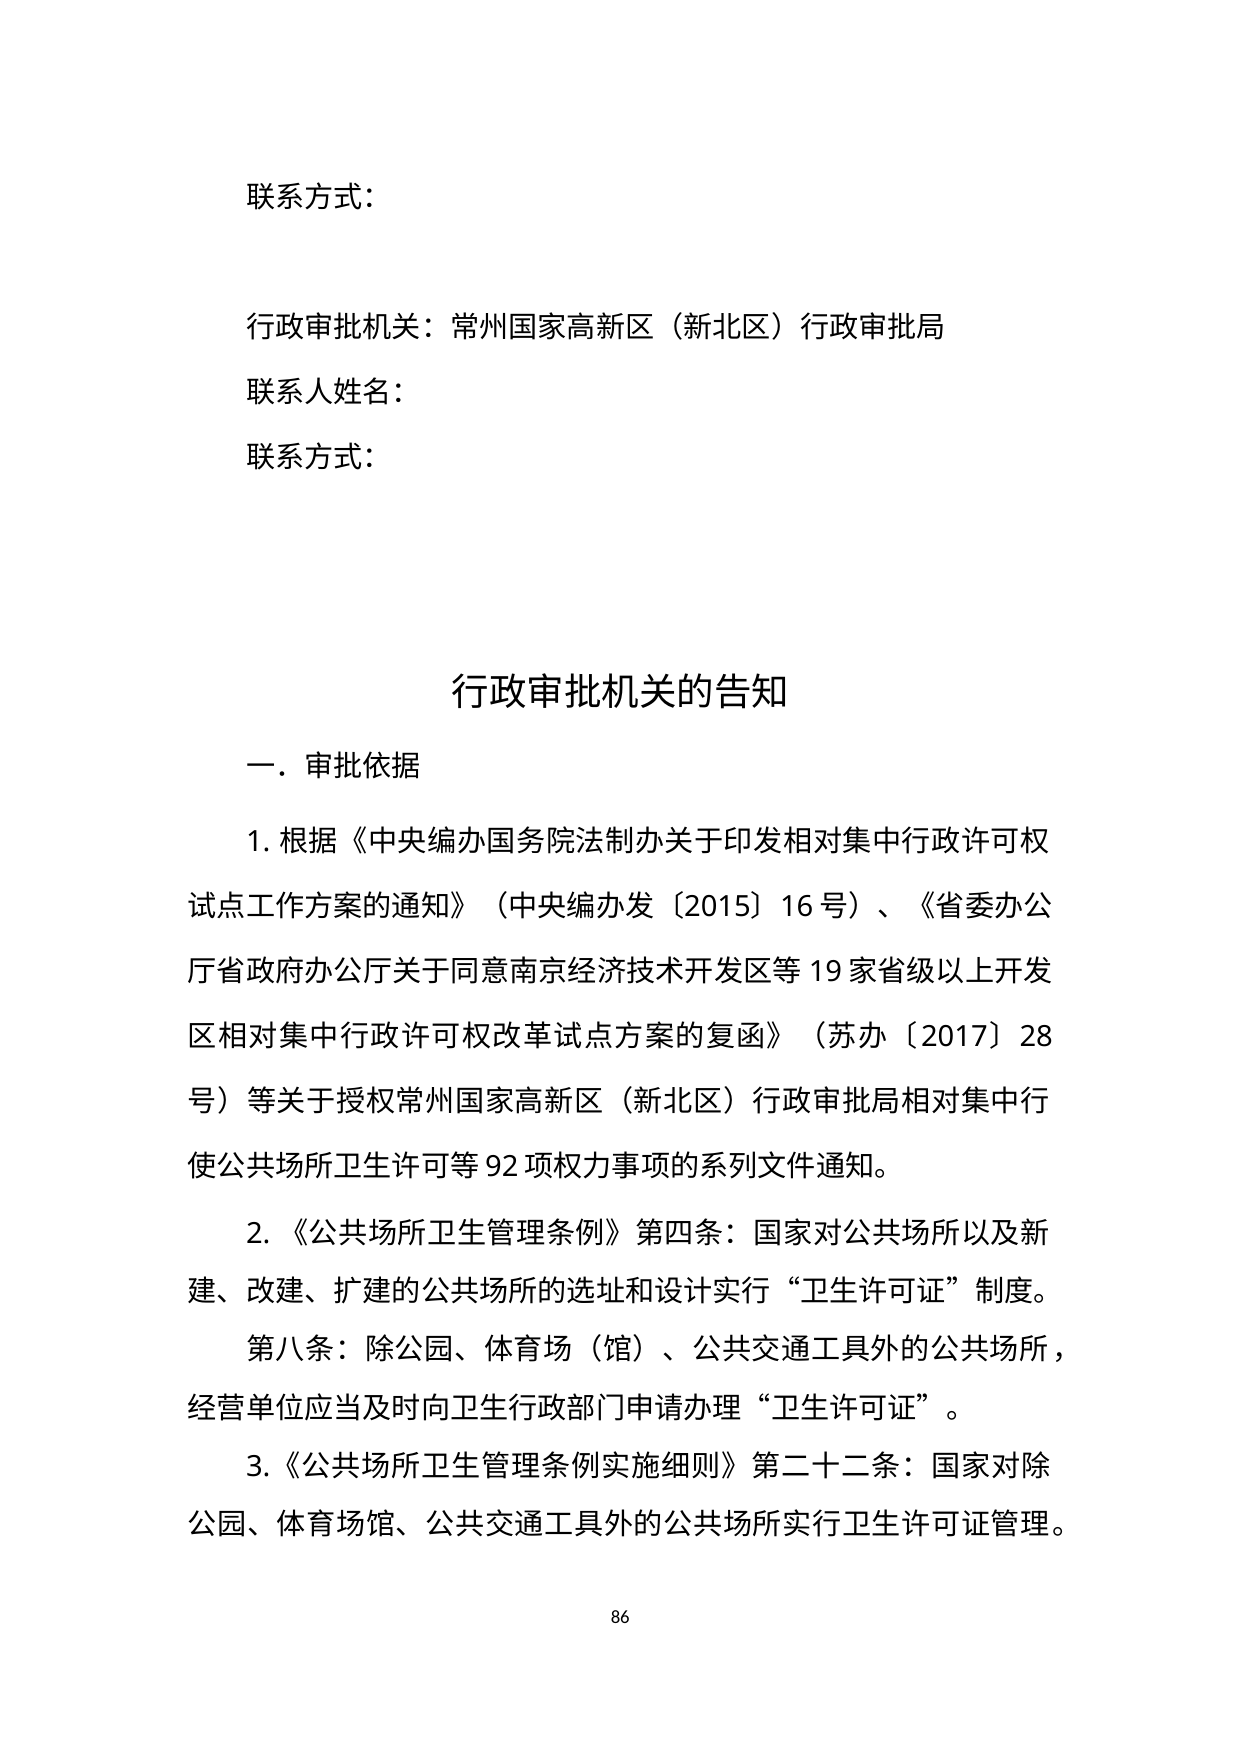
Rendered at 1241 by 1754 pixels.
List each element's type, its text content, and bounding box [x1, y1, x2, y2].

text 2. 《公共场所卫生管理条例》第四条：国家对公共场所以及新建、改建、扩建的公共场所的选址和设计实行“卫生许可证”制度。 [187, 1196, 1053, 1313]
text 一．审批依据 [187, 743, 1053, 785]
text 行政审批机关：常州国家高新区（新北区）行政审批局 [187, 292, 1053, 357]
text 行政审批机关的告知 [187, 662, 1053, 716]
text 联系人姓名： [187, 357, 1053, 422]
text 联系方式： [187, 422, 1053, 487]
text 联系方式： [187, 162, 1053, 227]
text 第八条：除公园、体育场（馆）、公共交通工具外的公共场所，经营单位应当及时向卫生行政部门申请办理“卫生许可证”。 [187, 1313, 1053, 1430]
text 1. 根据《中央编办国务院法制办关于印发相对集中行政许可权试点工作方案的通知》（中央编办发〔2015〕16号）、《省委办公厅省政府办公厅关于同意南京经济技术开发区等19家省级以上开发区相对集中行政许可权改革试点方案的复函》（苏办〔2017〕28号）等关于授权常州国家高新区（新北区）行政审批局相对集中行使公共场所卫生许可等92项权力事项的系列文件通知。 [187, 806, 1053, 1196]
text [187, 1430, 1053, 1546]
